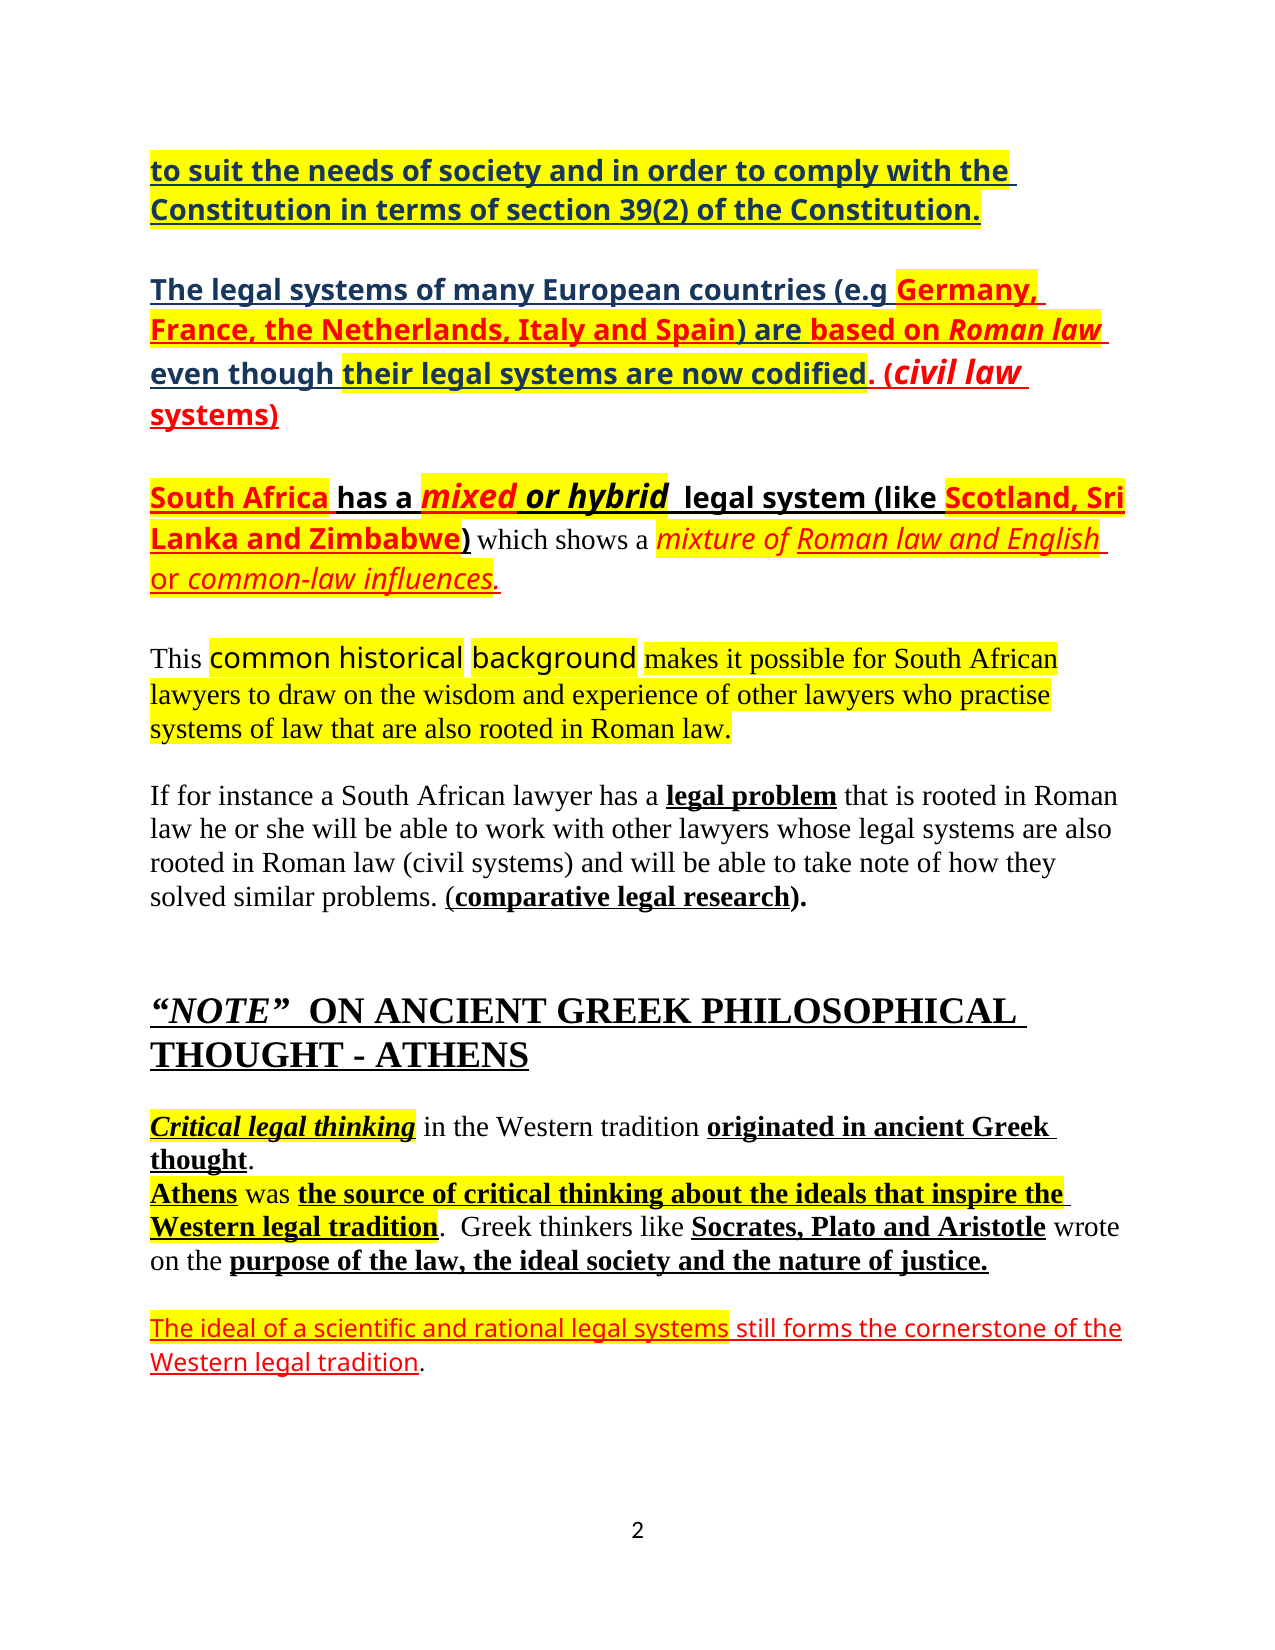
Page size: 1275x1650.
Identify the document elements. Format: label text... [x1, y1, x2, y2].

text This common historical background makes it possible for South African lawyers to draw on the wisdom and experience of other lawyers who practise systems of law that are also rooted in Roman law. [150, 638, 1125, 744]
text Athens was the source of critical thinking about the ideals that inspire the Western legal tradition. Greek thinkers like Socrates, Plato and Aristotle wrote on the purpose of the law, the ideal society and the nature of justice. [150, 1176, 1125, 1276]
text If for instance a South African lawyer has a legal problem that is rooted in Roman law he or she will be able to work with other lawyers whose legal systems are also rooted in Roman law (civil systems) and will be able to take note of how they solved similar problems. (comparative legal research). [150, 778, 1125, 912]
text South Africa has a mixed or hybrid legal system (like Scotland, Sri Lanka and Zimbabwe) which shows a mixture of Roman law and English or common-law influences. [461, 514, 1125, 598]
text The legal systems of many European countries (e.g Germany, France, the Netherlands, Italy and Spain) are based on Roman law even though their legal systems are now codified. (civil law systems) [150, 269, 1125, 433]
text Critical legal thinking in the Western tradition originated in ancient Greek thought. [150, 1109, 1125, 1176]
text “NOTE” ON ANCIENT GREEK PHILOSOPHICAL THOUGHT - ATHENS [150, 989, 1125, 1075]
text South Africa has a mixed or hybrid legal system (like Scotland, Sri Lanka and Zimbabwe) which shows a mixture of Roman law and English or common-law influences. [150, 473, 421, 511]
text South Africa has a mixed or hybrid legal system (like Scotland, Sri Lanka and Zimbabwe) which shows a mixture of Roman law and English or common-law influences. [668, 473, 1125, 511]
text The ideal of a scientific and rational legal systems still forms the cornerstone of the Western legal tradition. [150, 1310, 1125, 1378]
